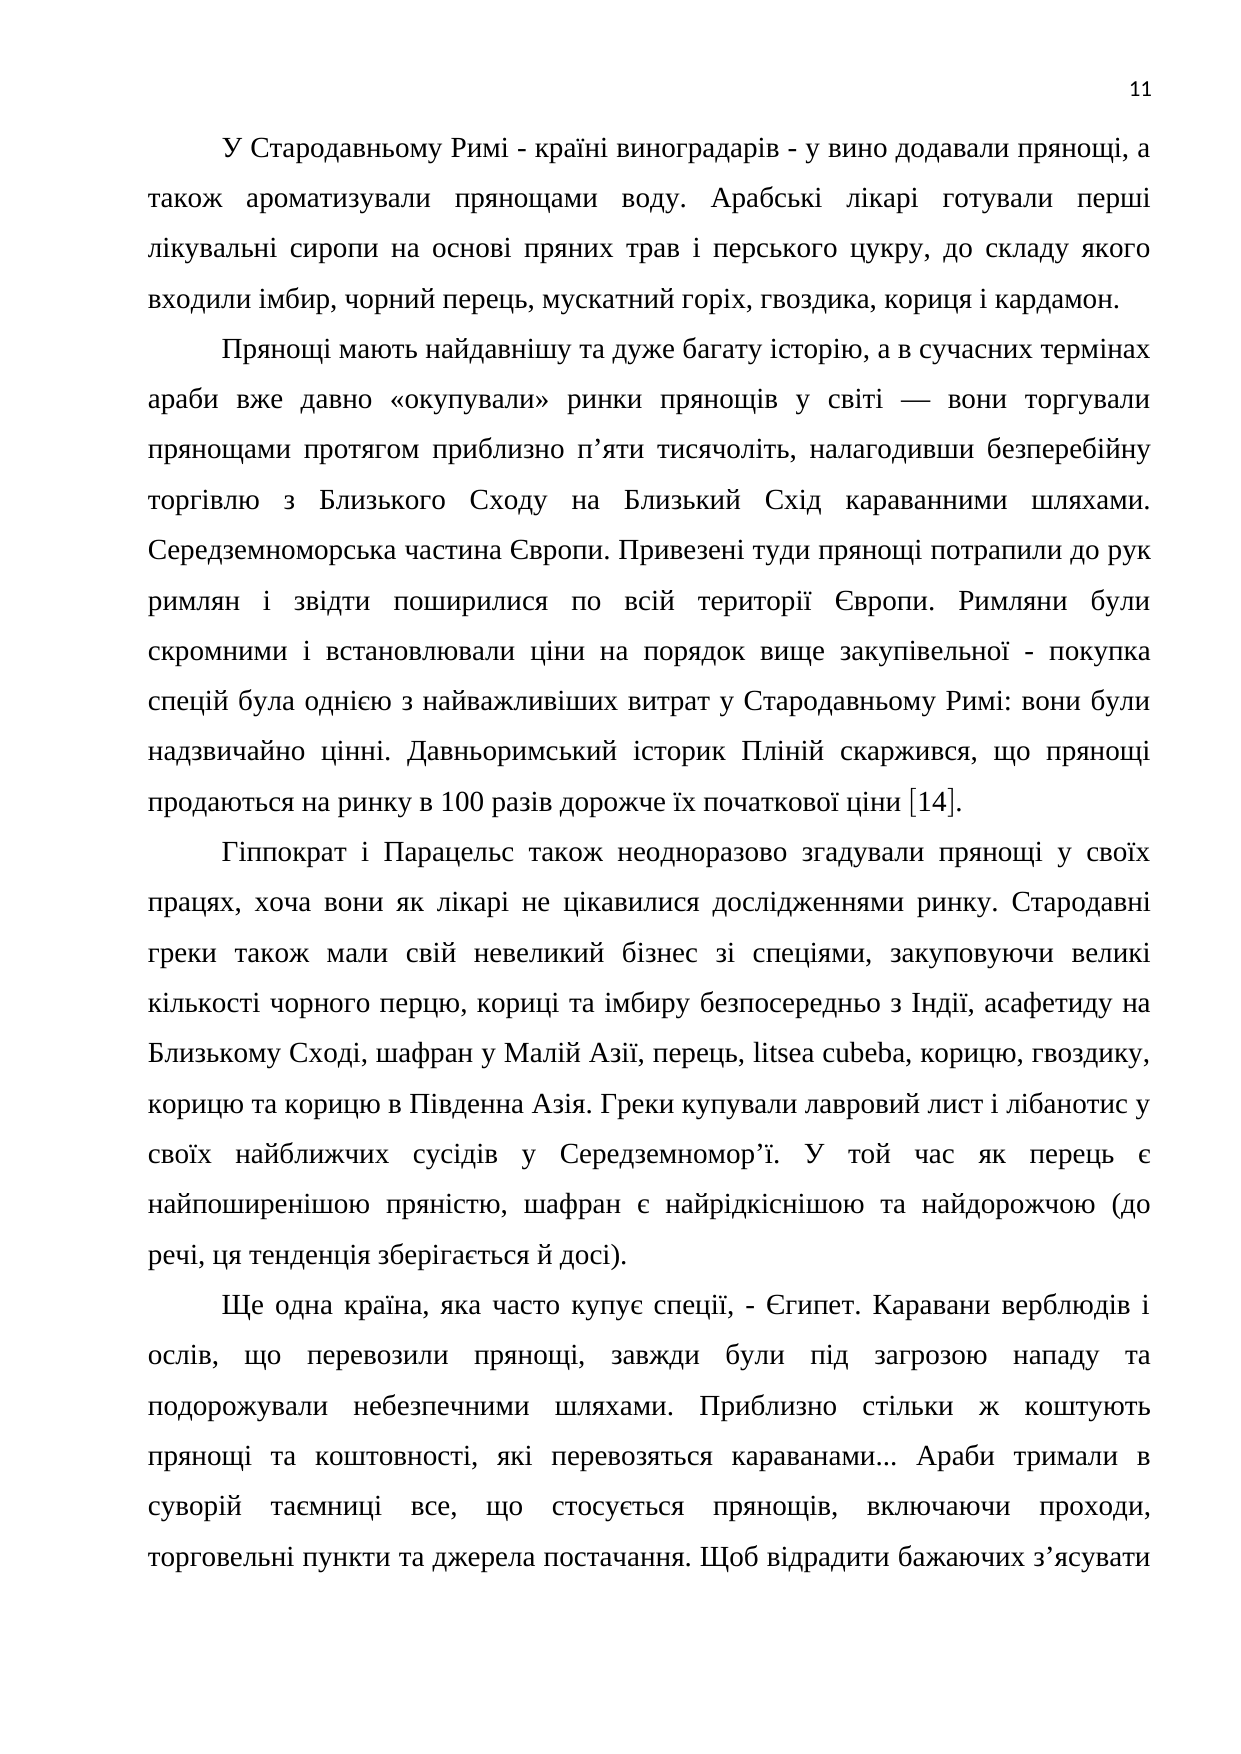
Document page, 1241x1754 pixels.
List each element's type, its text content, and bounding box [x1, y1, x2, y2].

text Гіппократ і Парацельс також неодноразово згадували прянощі у своїх працях, хоча вони як лікарі не цікавилися дослідженнями ринку. Стародавні греки також мали свій невеликий бізнес зі спеціями, закуповуючи великі кількості чорного перцю, кориці та імбиру безпосередньо з Індії, асафетиду на Близькому Сході, шафран у Малій Азії, перець, litsea cubeba, корицю, гвоздику, корицю та корицю в Південна Азія. Греки купували лавровий лист і лібанотис у своїх найближчих сусідів у Середземномор’ї. У той час як перець є найпоширенішою пряністю, шафран є найрідкіснішою та найдорожчою (до речі, ця тенденція зберігається й досі). [148, 834, 1152, 1270]
text Прянощі мають найдавнішу та дуже багату історію, а в сучасних термінах араби вже давно «окупували» ринки прянощів у світі — вони торгували прянощами протягом приблизно п’яти тисячоліть, налагодивши безперебійну торгівлю з Близького Сходу на Близький Схід караванними шляхами. Середземноморська частина Європи. Привезені туди прянощі потрапили до рук римлян і звідти поширилися по всій території Європи. Римляни були скромними і встановлювали ціни на порядок вище закупівельної - покупка спецій була однією з найважливіших витрат у Стародавньому Римі: вони були надзвичайно цінні. Давньоримський історик Пліній скаржився, що прянощі продаються на ринку в 100 разів дорожче їх початкової ціни 14. [148, 331, 1152, 817]
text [148, 1287, 1152, 1572]
text У Стародавньому Римі - країні виноградарів - у вино додавали прянощі, а також ароматизували прянощами воду. Арабські лікарі готували перші лікувальні сиропи на основі пряних трав і перського цукру, до складу якого входили імбир, чорний перець, мускатний горіх, гвоздика, кориця і кардамон. [148, 130, 1152, 314]
